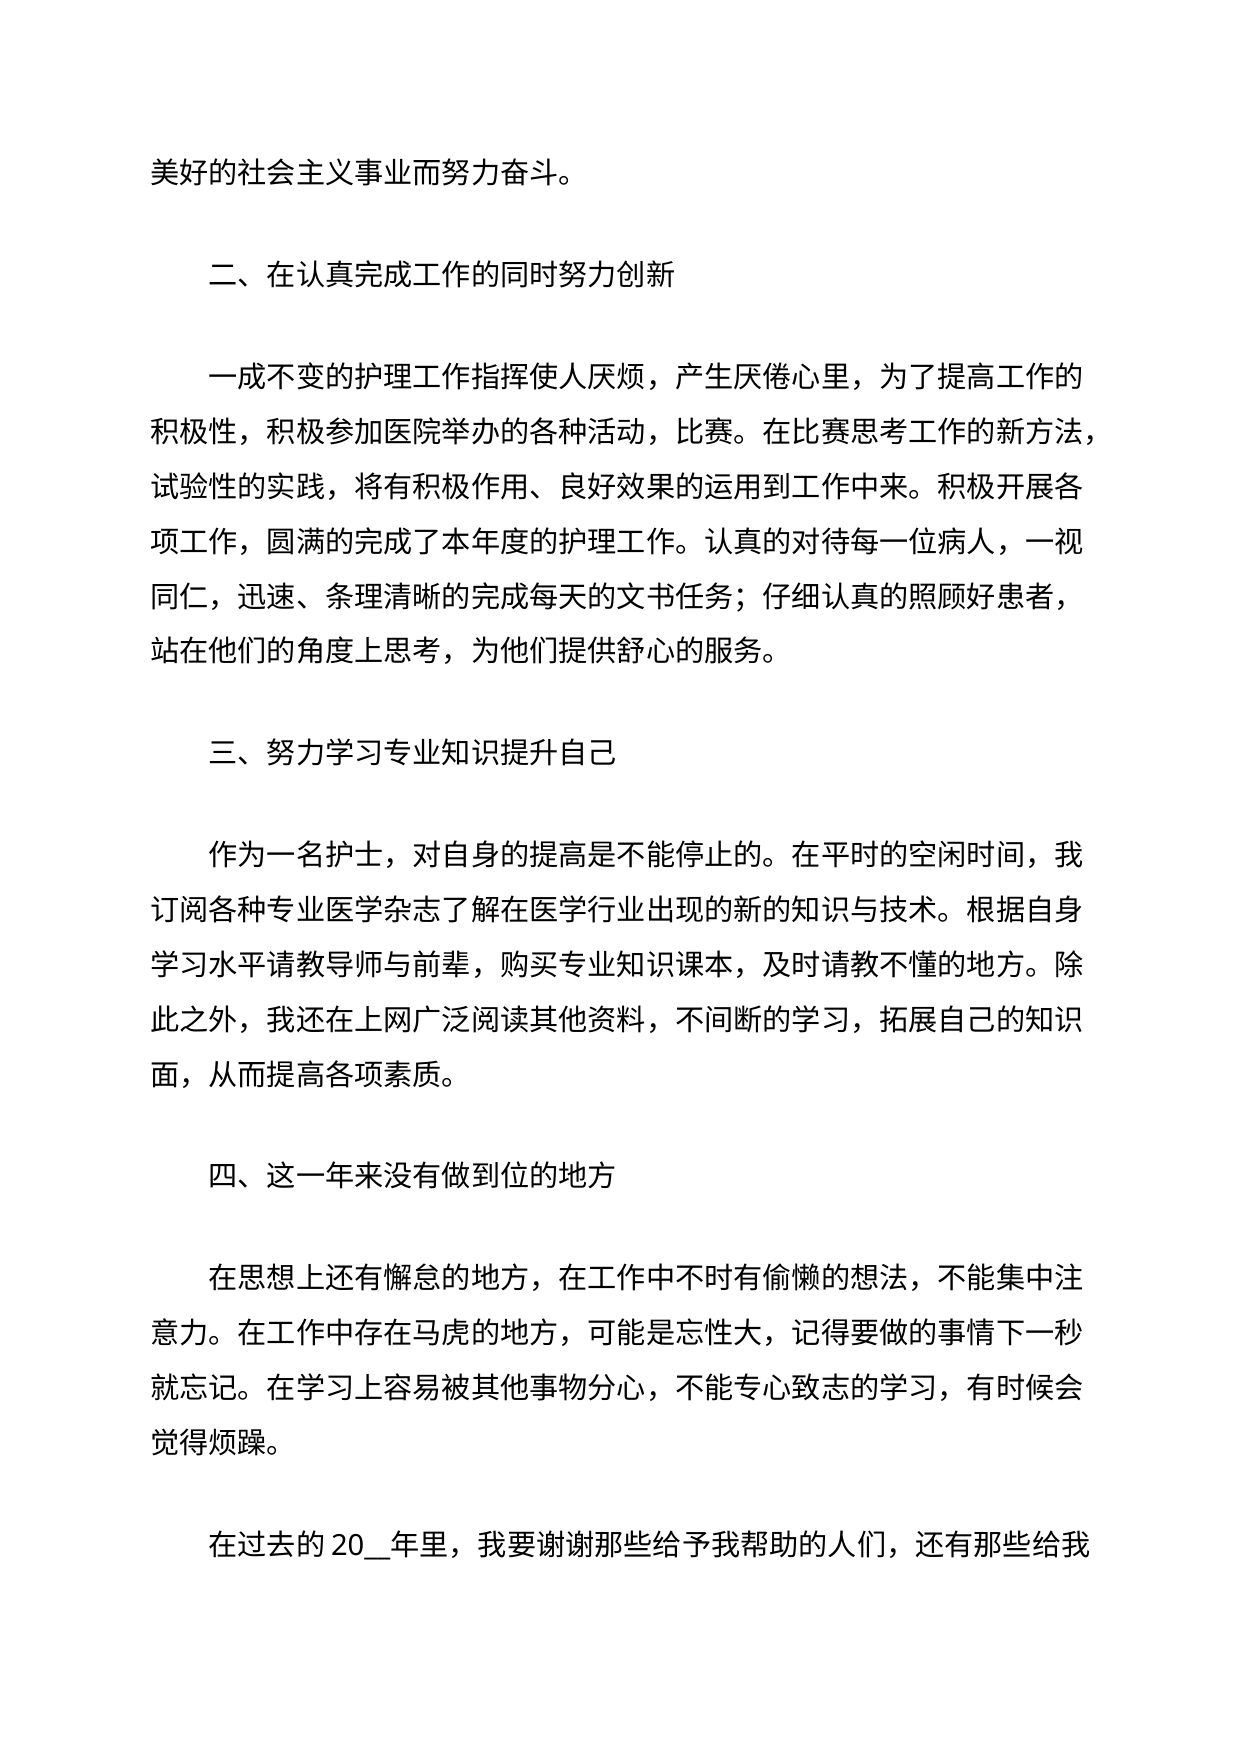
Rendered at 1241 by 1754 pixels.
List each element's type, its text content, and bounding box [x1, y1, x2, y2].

text 作为一名护士，对自身的提高是不能停止的。在平时的空闲时间，我订阅各种专业医学杂志了解在医学行业出现的新的知识与技术。根据自身学习水平请教导师与前辈，购买专业知识课本，及时请教不懂的地方。除此之外，我还在上网广泛阅读其他资料，不间断的学习，拓展自己的知识面，从而提高各项素质。 [150, 832, 1090, 1093]
text 二、在认真完成工作的同时努力创新 [150, 252, 1090, 294]
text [150, 1521, 1090, 1563]
text 四、这一年来没有做到位的地方 [150, 1153, 1090, 1195]
text 一成不变的护理工作指挥使人厌烦，产生厌倦心里，为了提高工作的积极性，积极参加医院举办的各种活动，比赛。在比赛思考工作的新方法，试验性的实践，将有积极作用、良好效果的运用到工作中来。积极开展各项工作，圆满的完成了本年度的护理工作。认真的对待每一位病人，一视同仁，迅速、条理清晰的完成每天的文书任务；仔细认真的照顾好患者，站在他们的角度上思考，为他们提供舒心的服务。 [150, 353, 1090, 670]
text 在思想上还有懈怠的地方，在工作中不时有偷懒的想法，不能集中注意力。在工作中存在马虎的地方，可能是忘性大，记得要做的事情下一秒就忘记。在学习上容易被其他事物分心，不能专心致志的学习，有时候会觉得烦躁。 [150, 1255, 1090, 1462]
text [150, 150, 1090, 192]
text 三、努力学习专业知识提升自己 [150, 730, 1090, 772]
